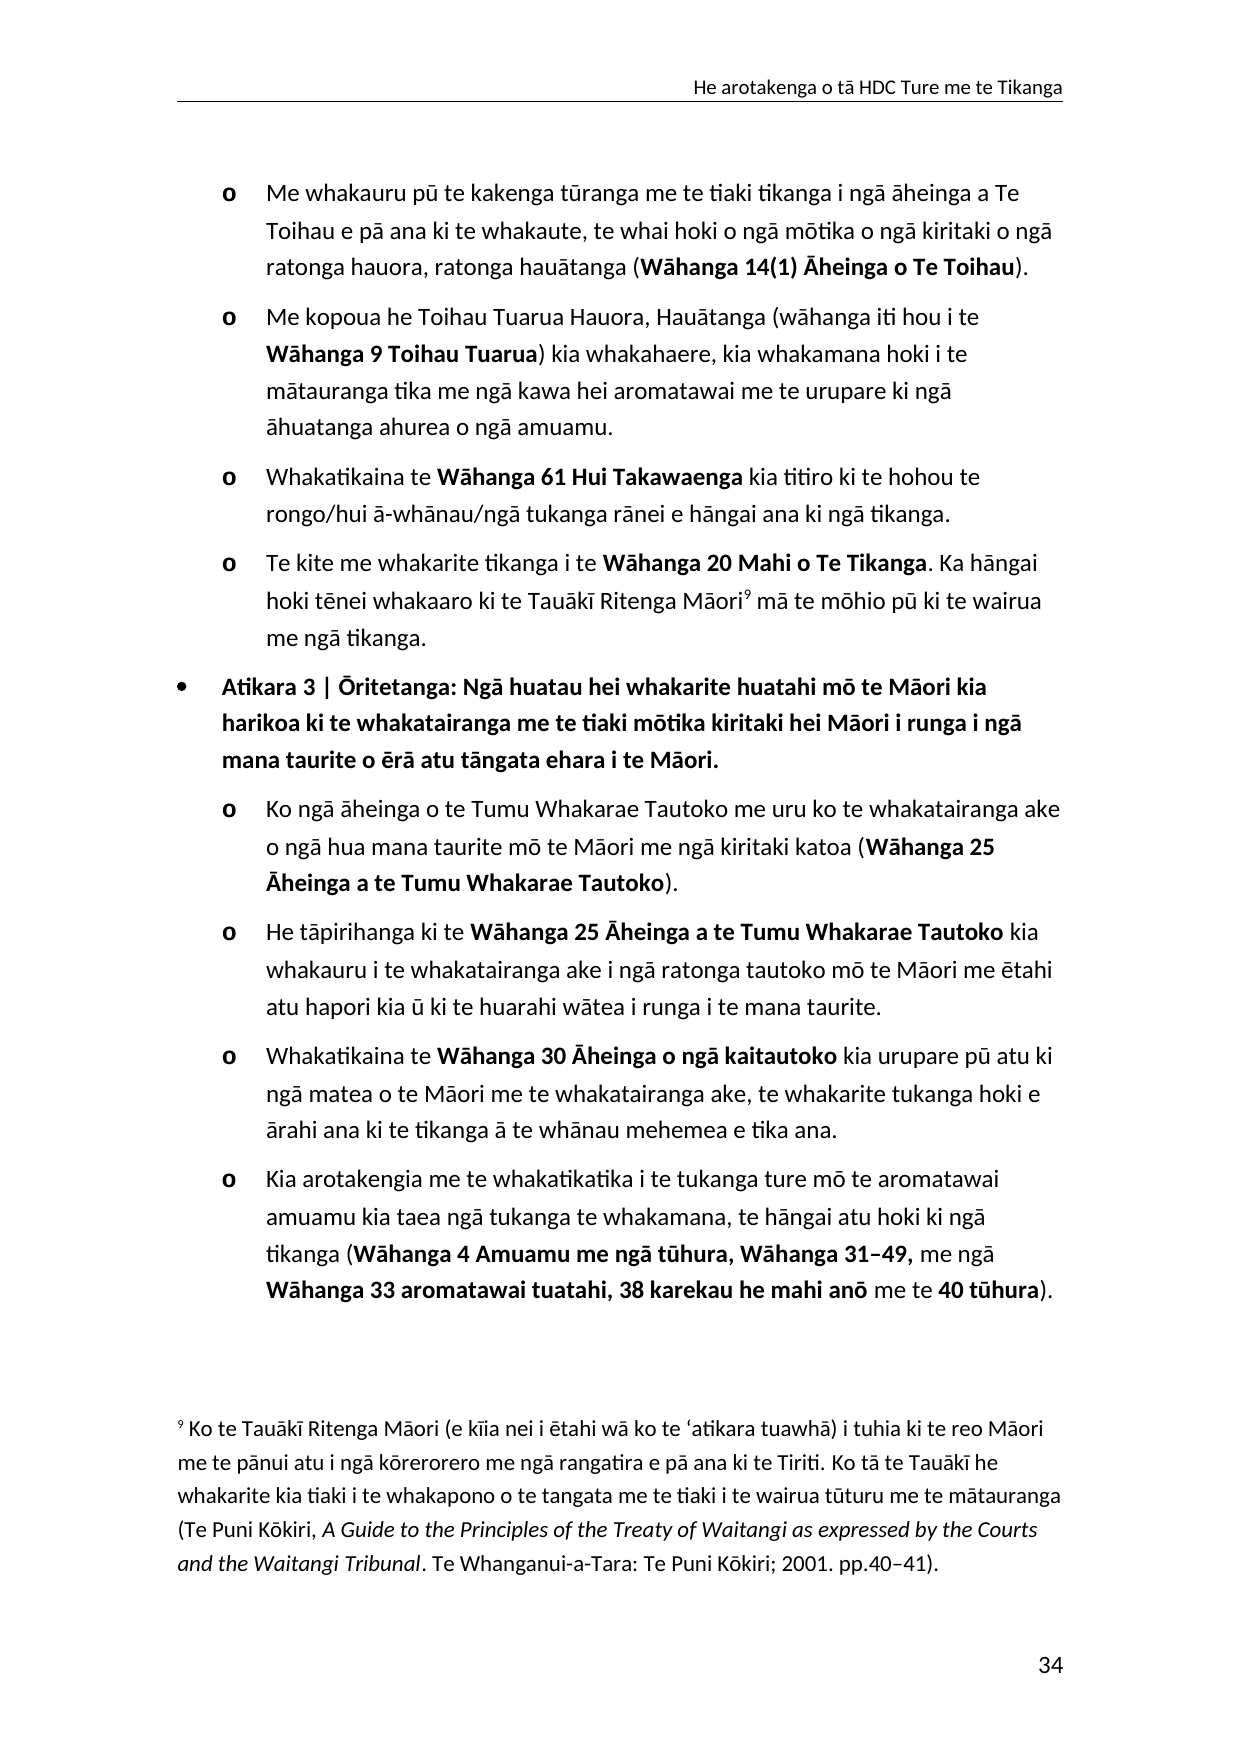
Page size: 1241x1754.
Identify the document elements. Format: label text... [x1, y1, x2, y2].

text Whakatikaina te Wāhanga 30 Āheinga o ngā kaitautoko kia urupare pū atu ki ngā matea o te Māori me te whakatairanga ake, te whakarite tukanga hoki e ārahi ana ki te tikanga ā te whānau mehemea e tika ana. [222, 1040, 1063, 1145]
text Whakatikaina te Wāhanga 61 Hui Takawaenga kia titiro ki te hohou te rongo/hui ā-whānau/ngā tukanga rānei e hāngai ana ki ngā tikanga. [222, 461, 1063, 529]
text Me kopoua he Toihau Tuarua Hauora, Hauātanga (wāhanga iti hou i te Wāhanga 9 Toihau Tuarua) kia whakahaere, kia whakamana hoki i te mātauranga tika me ngā kawa hei aromatawai me te urupare ki ngā āhuatanga ahurea o ngā amuamu. [222, 301, 1063, 442]
text He tāpirihanga ki te Wāhanga 25 Āheinga a te Tumu Whakarae Tautoko kia whakauru i te whakatairanga ake i ngā ratonga tautoko mō te Māori me ētahi atu hapori kia ū ki te huarahi wātea i runga i te mana taurite. [222, 917, 1063, 1021]
text Ko ngā āheinga o te Tumu Whakarae Tautoko me uru ko te whakatairanga ake o ngā hua mana taurite mō te Māori me ngā kiritaki katoa (Wāhanga 25 Āheinga a te Tumu Whakarae Tautoko). [222, 793, 1063, 898]
text Atikara 3 | Ōritetanga: Ngā huatau hei whakarite huatahi mō te Māori kia harikoa ki te whakatairanga me te tiaki mōtika kiritaki hei Māori i runga i ngā mana taurite o ērā atu tāngata ehara i te Māori. [177, 671, 1063, 774]
text Me whakauru pū te kakenga tūranga me te tiaki tikanga i ngā āheinga a Te Toihau e pā ana ki te whakaute, te whai hoki o ngā mōtika o ngā kiritaki o ngā ratonga hauora, ratonga hauātanga (Wāhanga 14(1) Āheinga o Te Toihau). [222, 177, 1063, 282]
text Kia arotakengia me te whakatikatika i te tukanga ture mō te aromatawai amuamu kia taea ngā tukanga te whakamana, te hāngai atu hoki ki ngā tikanga (Wāhanga 4 Amuamu me ngā tūhura, Wāhanga 31–49, me ngā Wāhanga 33 aromatawai tuatahi, 38 karekau he mahi anō me te 40 tūhura). [221, 1163, 1063, 1305]
text Te kite me whakarite tikanga i te Wāhanga 20 Mahi o Te Tikanga. Ka hāngai hoki tēnei whakaaro ki te Tauākī Ritenga Māori mā te mōhio pū ki te wairua me ngā tikanga. [222, 547, 1063, 652]
